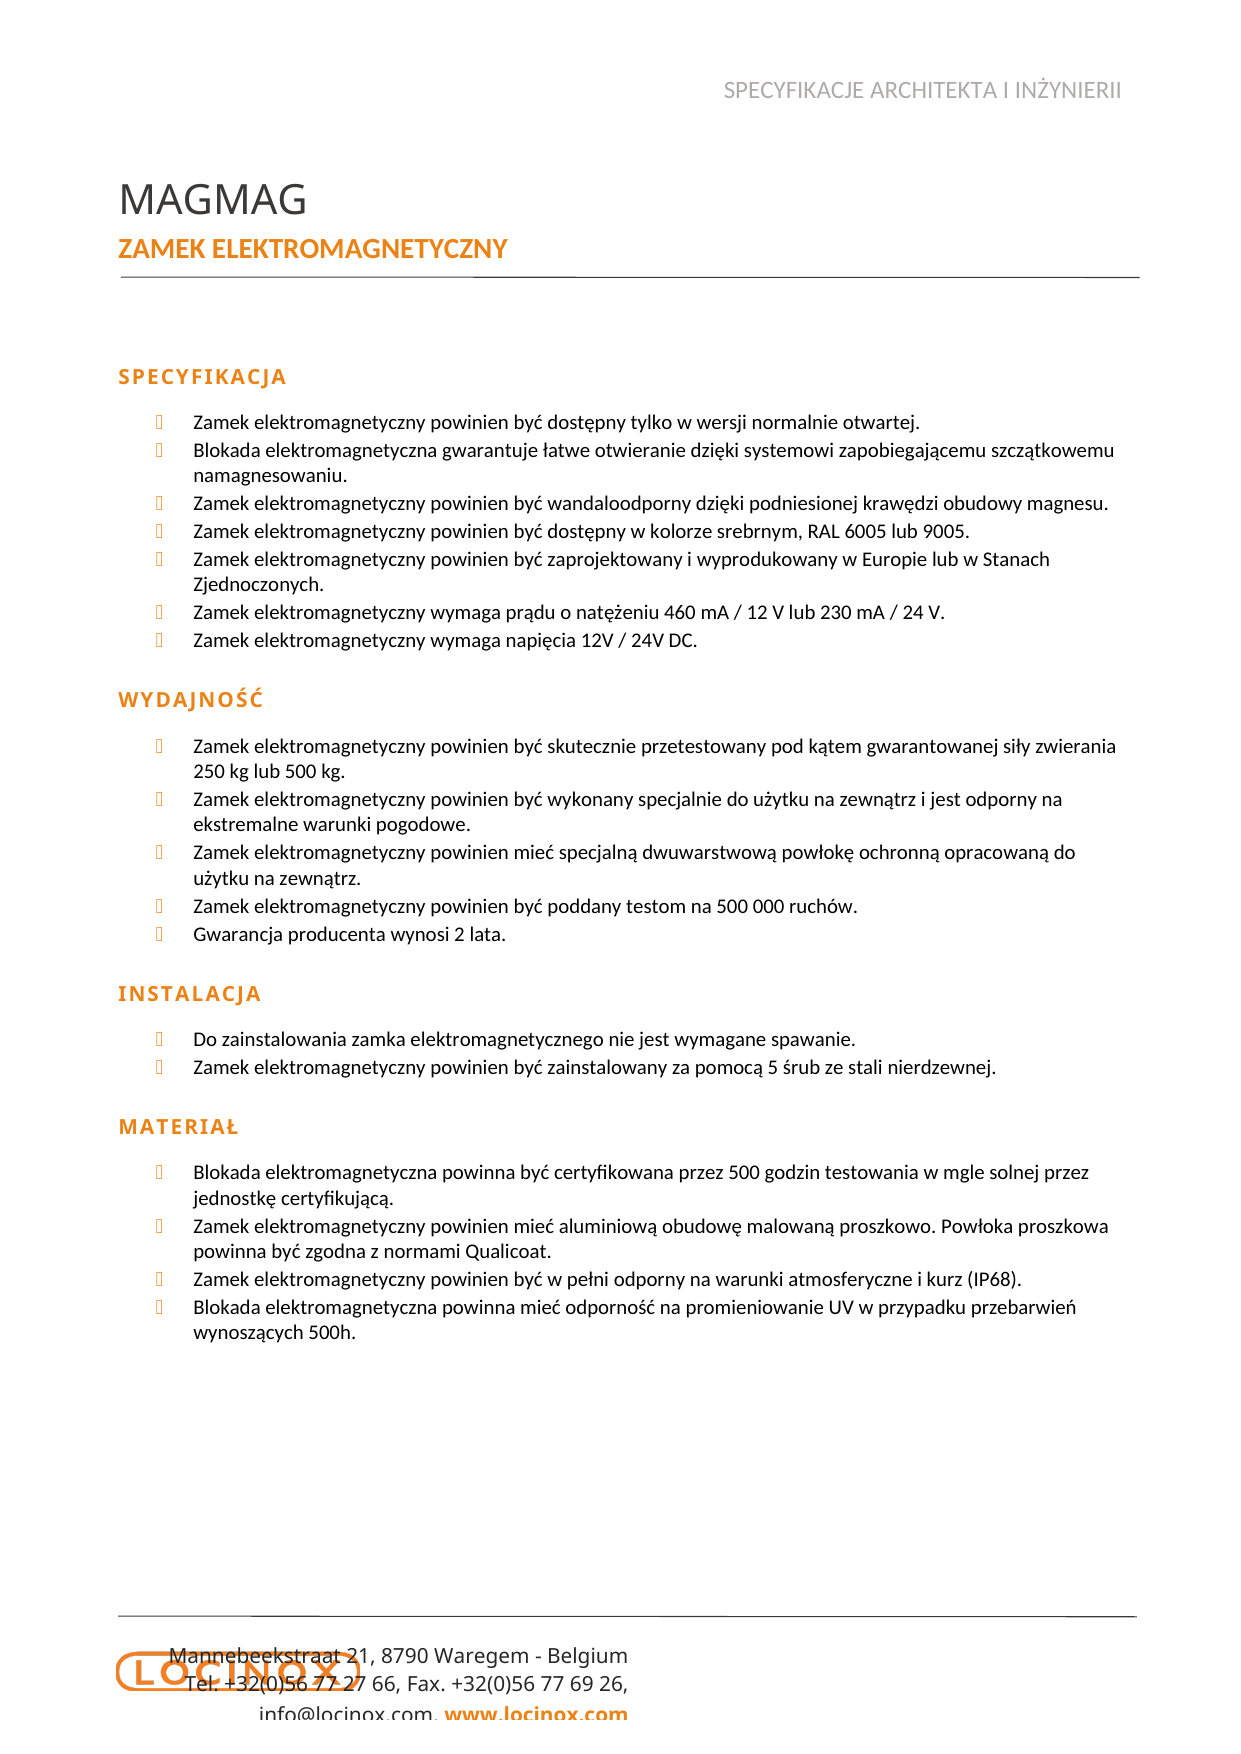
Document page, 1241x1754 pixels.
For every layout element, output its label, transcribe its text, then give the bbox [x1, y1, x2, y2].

text Zamek elektromagnetyczny powinien być zainstalowany za pomocą 5 śrub ze stali nierdzewnej. [156, 1054, 1122, 1079]
text Zamek elektromagnetyczny powinien mieć specjalną dwuwarstwową powłokę ochronną opracowaną do użytku na zewnątrz. [156, 839, 1122, 890]
text Zamek elektromagnetyczny powinien być wandaloodporny dzięki podniesionej krawędzi obudowy magnesu. [156, 490, 1122, 516]
text MAGMAG ZAMEK ELEKTROMAGNETYCZNY [118, 170, 1122, 265]
text Blokada elektromagnetyczna gwarantuje łatwe otwieranie dzięki systemowi zapobiegającemu szczątkowemu namagnesowaniu. [156, 437, 1122, 488]
text SPECYFIKACJA [118, 362, 1122, 390]
text Blokada elektromagnetyczna powinna być certyfikowana przez 500 godzin testowania w mgle solnej przez jednostkę certyfikującą. [156, 1159, 1122, 1210]
text Zamek elektromagnetyczny wymaga prądu o natężeniu 460 mA / 12 V lub 230 mA / 24 V. [156, 599, 1122, 625]
text Do zainstalowania zamka elektromagnetycznego nie jest wymagane spawanie. [156, 1026, 1122, 1052]
text Zamek elektromagnetyczny wymaga napięcia 12V / 24V DC. [156, 627, 1122, 653]
text Blokada elektromagnetyczna powinna mieć odporność na promieniowanie UV w przypadku przebarwień wynoszących 500h. [156, 1294, 1122, 1345]
text Zamek elektromagnetyczny powinien być wykonany specjalnie do użytku na zewnątrz i jest odporny na ekstremalne warunki pogodowe. [156, 786, 1122, 837]
text Zamek elektromagnetyczny powinien być zaprojektowany i wyprodukowany w Europie lub w Stanach Zjednoczonych. [156, 546, 1122, 597]
text Zamek elektromagnetyczny powinien być skutecznie przetestowany pod kątem gwarantowanej siły zwierania 250 kg lub 500 kg. [156, 733, 1122, 784]
text INSTALACJA [118, 949, 1122, 1007]
text Zamek elektromagnetyczny powinien być poddany testom na 500 000 ruchów. [156, 893, 1122, 918]
text Zamek elektromagnetyczny powinien mieć aluminiową obudowę malowaną proszkowo. Powłoka proszkowa powinna być zgodna z normami Qualicoat. [156, 1213, 1122, 1264]
text Zamek elektromagnetyczny powinien być dostępny tylko w wersji normalnie otwartej. [156, 409, 1122, 434]
text MATERIAŁ [118, 1082, 1122, 1141]
text Zamek elektromagnetyczny powinien być dostępny w kolorze srebrnym, RAL 6005 lub 9005. [156, 518, 1122, 544]
text WYDAJNOŚĆ [118, 655, 1122, 714]
text Zamek elektromagnetyczny powinien być w pełni odporny na warunki atmosferyczne i kurz (IP68). [156, 1266, 1122, 1292]
text Gwarancja producenta wynosi 2 lata. [156, 921, 1122, 946]
